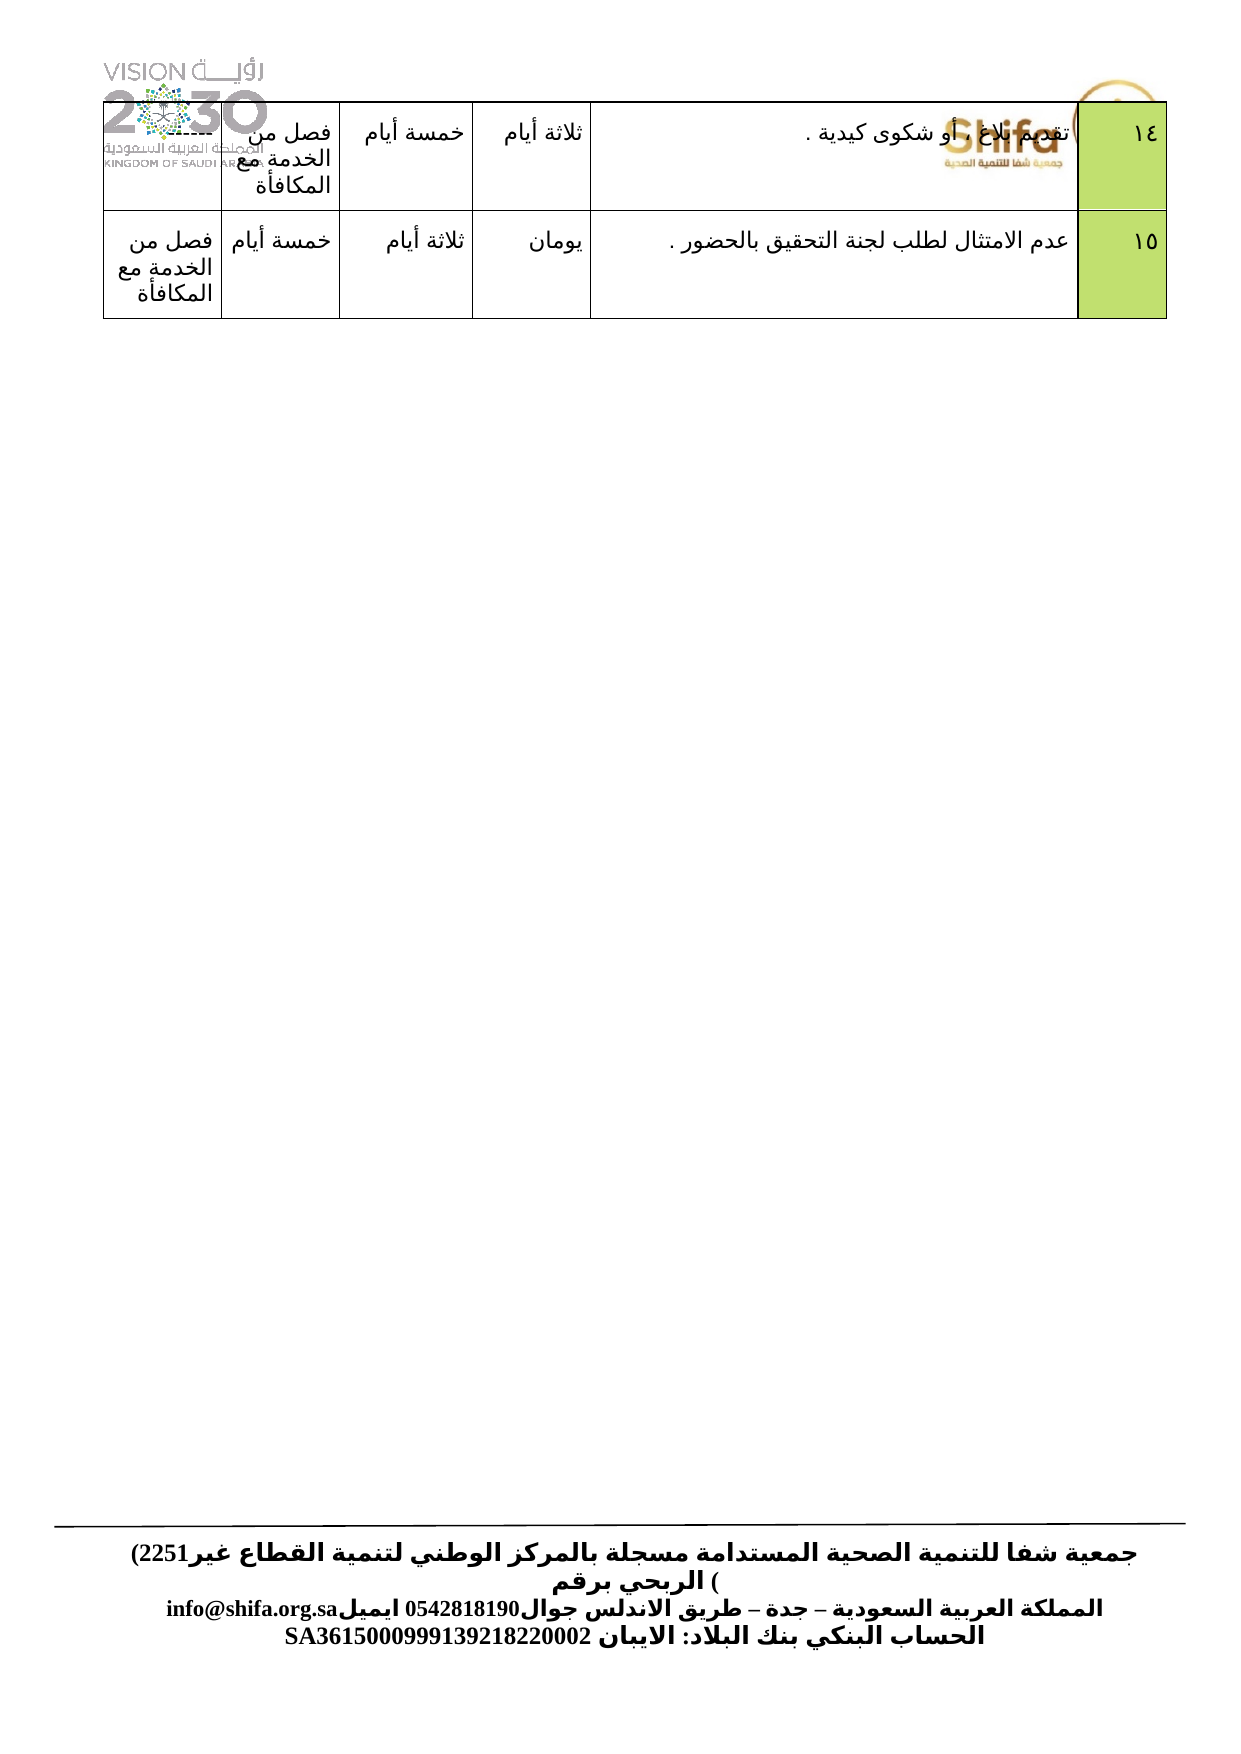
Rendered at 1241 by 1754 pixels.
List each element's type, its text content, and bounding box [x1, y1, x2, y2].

table_cell يومان [473, 211, 590, 318]
table_cell ثلاثة أيام [340, 211, 472, 318]
table_cell تقديم بلاغ ، أو شكوى كيدية . [591, 103, 1077, 209]
table_cell فصل من الخدمة مع المكافأة [104, 211, 221, 318]
picture [941, 77, 1167, 101]
table_cell خمسة أيام [340, 103, 472, 209]
table_cell ثلاثة أيام [473, 103, 590, 209]
table_cell خمسة أيام [222, 211, 339, 318]
picture [103, 57, 267, 101]
table_cell فصل من الخدمة مع المكافأة [222, 103, 339, 209]
table_cell ١٤ [1079, 103, 1166, 209]
table_cell ١٥ [1079, 211, 1166, 318]
table_cell ------ [104, 103, 221, 209]
table_cell عدم الامتثال لطلب لجنة التحقيق بالحضور . [591, 211, 1077, 318]
